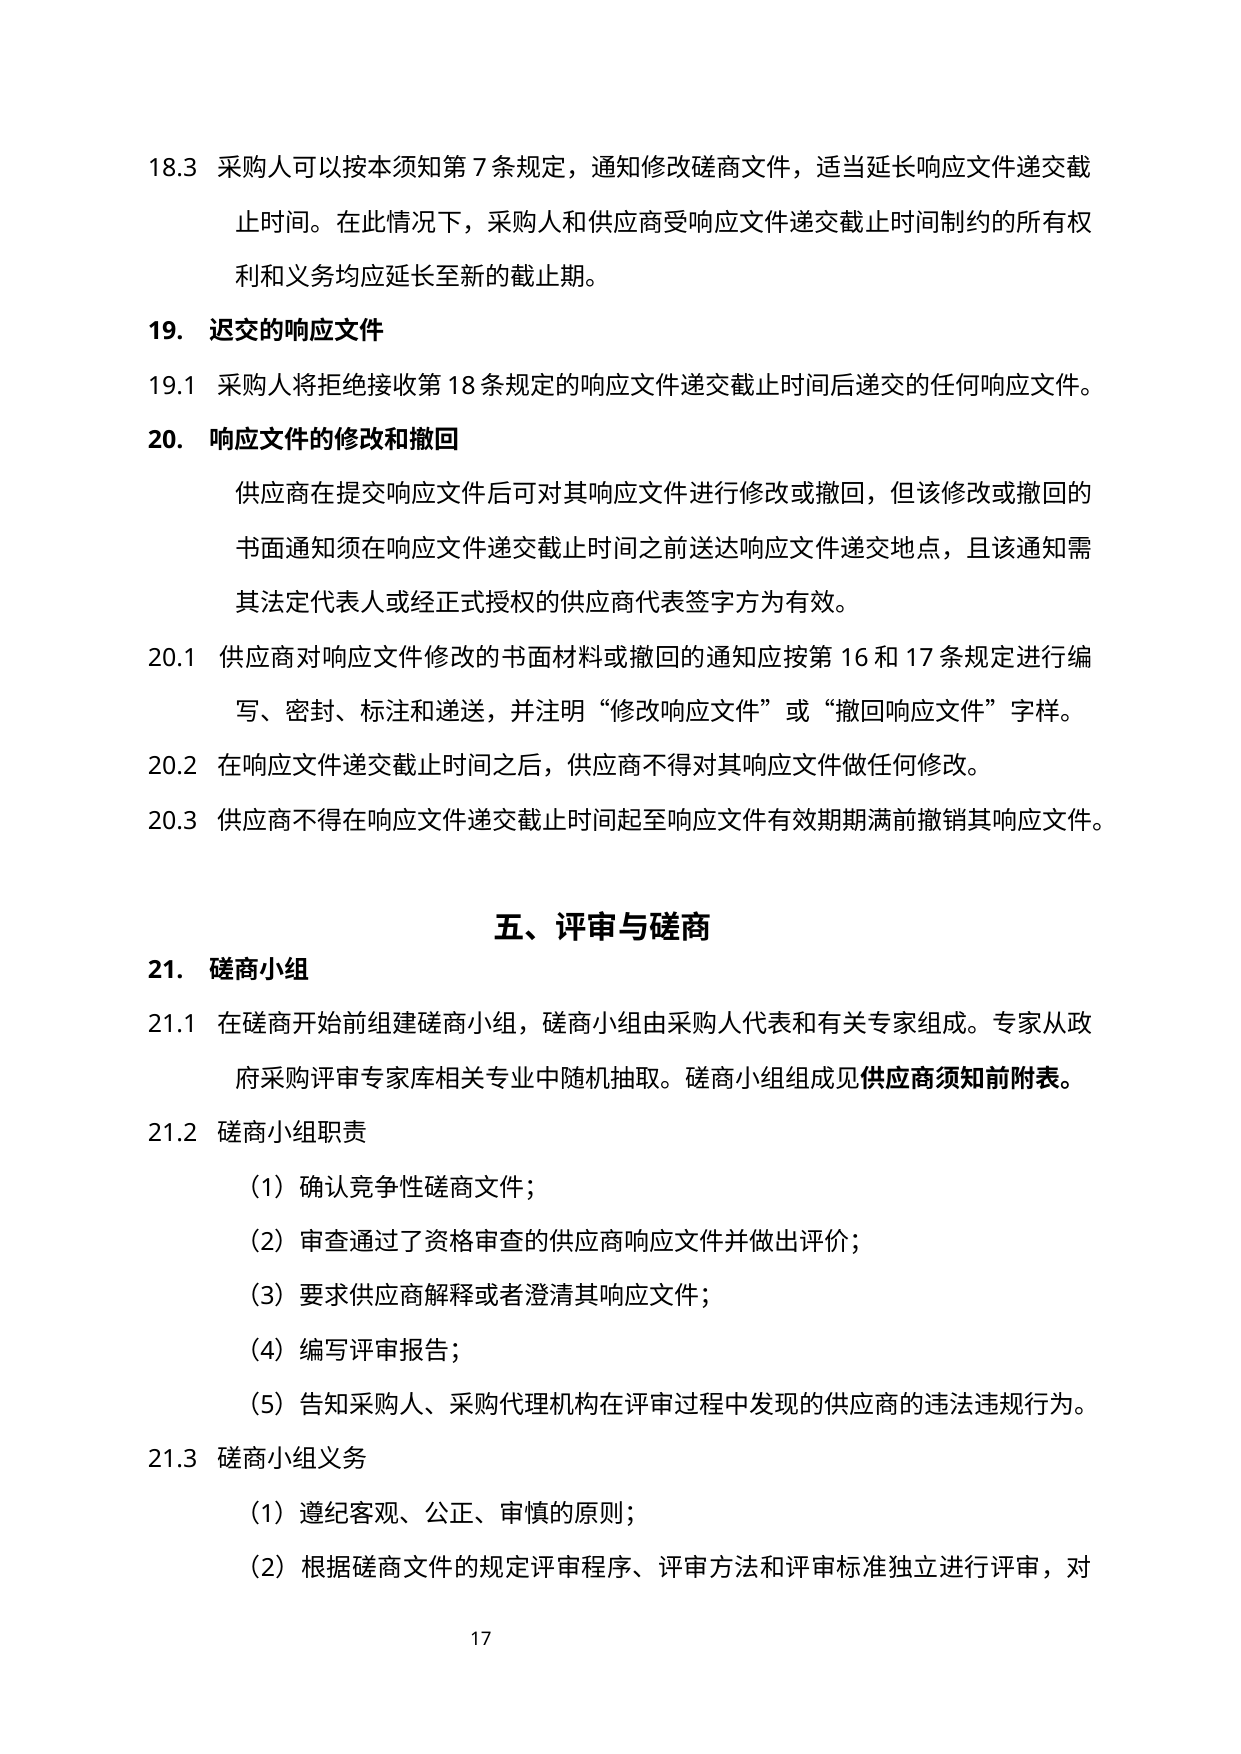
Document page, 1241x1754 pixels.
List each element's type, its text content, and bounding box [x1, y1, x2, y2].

text 21.3 磋商小组义务 [148, 1439, 1092, 1475]
text 20.2 在响应文件递交截止时间之后，供应商不得对其响应文件做任何修改。 [148, 746, 1092, 782]
text 20.1 供应商对响应文件修改的书面材料或撤回的通知应按第16和17条规定进行编写、密封、标注和递送，并注明“修改响应文件”或“撤回响应文件”字样。 [148, 637, 1092, 728]
text 供应商在提交响应文件后可对其响应文件进行修改或撤回，但该修改或撤回的书面通知须在响应文件递交截止时间之前送达响应文件递交地点，且该通知需其法定代表人或经正式授权的供应商代表签字方为有效。 [235, 474, 1092, 619]
subtitle 20. 响应文件的修改和撤回 [148, 419, 1092, 456]
text 18.3 采购人可以按本须知第7条规定，通知修改磋商文件，适当延长响应文件递交截止时间。在此情况下，采购人和供应商受响应文件递交截止时间制约的所有权利和义务均应延长至新的截止期。 [148, 148, 1092, 293]
text 20.3 供应商不得在响应文件递交截止时间起至响应文件有效期期满前撤销其响应文件。 [148, 800, 1092, 836]
text 21.1 在磋商开始前组建磋商小组，磋商小组由采购人代表和有关专家组成。专家从政府采购评审专家库相关专业中随机抽取。磋商小组组成见供应商须知前附表。 [148, 1004, 1092, 1094]
text （2）审查通过了资格审查的供应商响应文件并做出评价； [235, 1221, 1092, 1258]
text 21.2 磋商小组职责 [148, 1113, 1092, 1149]
text （1）遵纪客观、公正、审慎的原则； [235, 1493, 1092, 1529]
text （5）告知采购人、采购代理机构在评审过程中发现的供应商的违法违规行为。 [235, 1384, 1092, 1421]
text 五、评审与磋商 [493, 902, 1092, 947]
text （3）要求供应商解释或者澄清其响应文件； [235, 1276, 1092, 1312]
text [235, 1548, 1092, 1584]
text 19.1 采购人将拒绝接收第18条规定的响应文件递交截止时间后递交的任何响应文件。 [148, 365, 1092, 401]
subtitle 磋商小组 [148, 949, 1092, 986]
text （1）确认竞争性磋商文件； [235, 1167, 1092, 1203]
text （4）编写评审报告； [235, 1330, 1092, 1366]
subtitle 19. 迟交的响应文件 [148, 311, 1092, 347]
